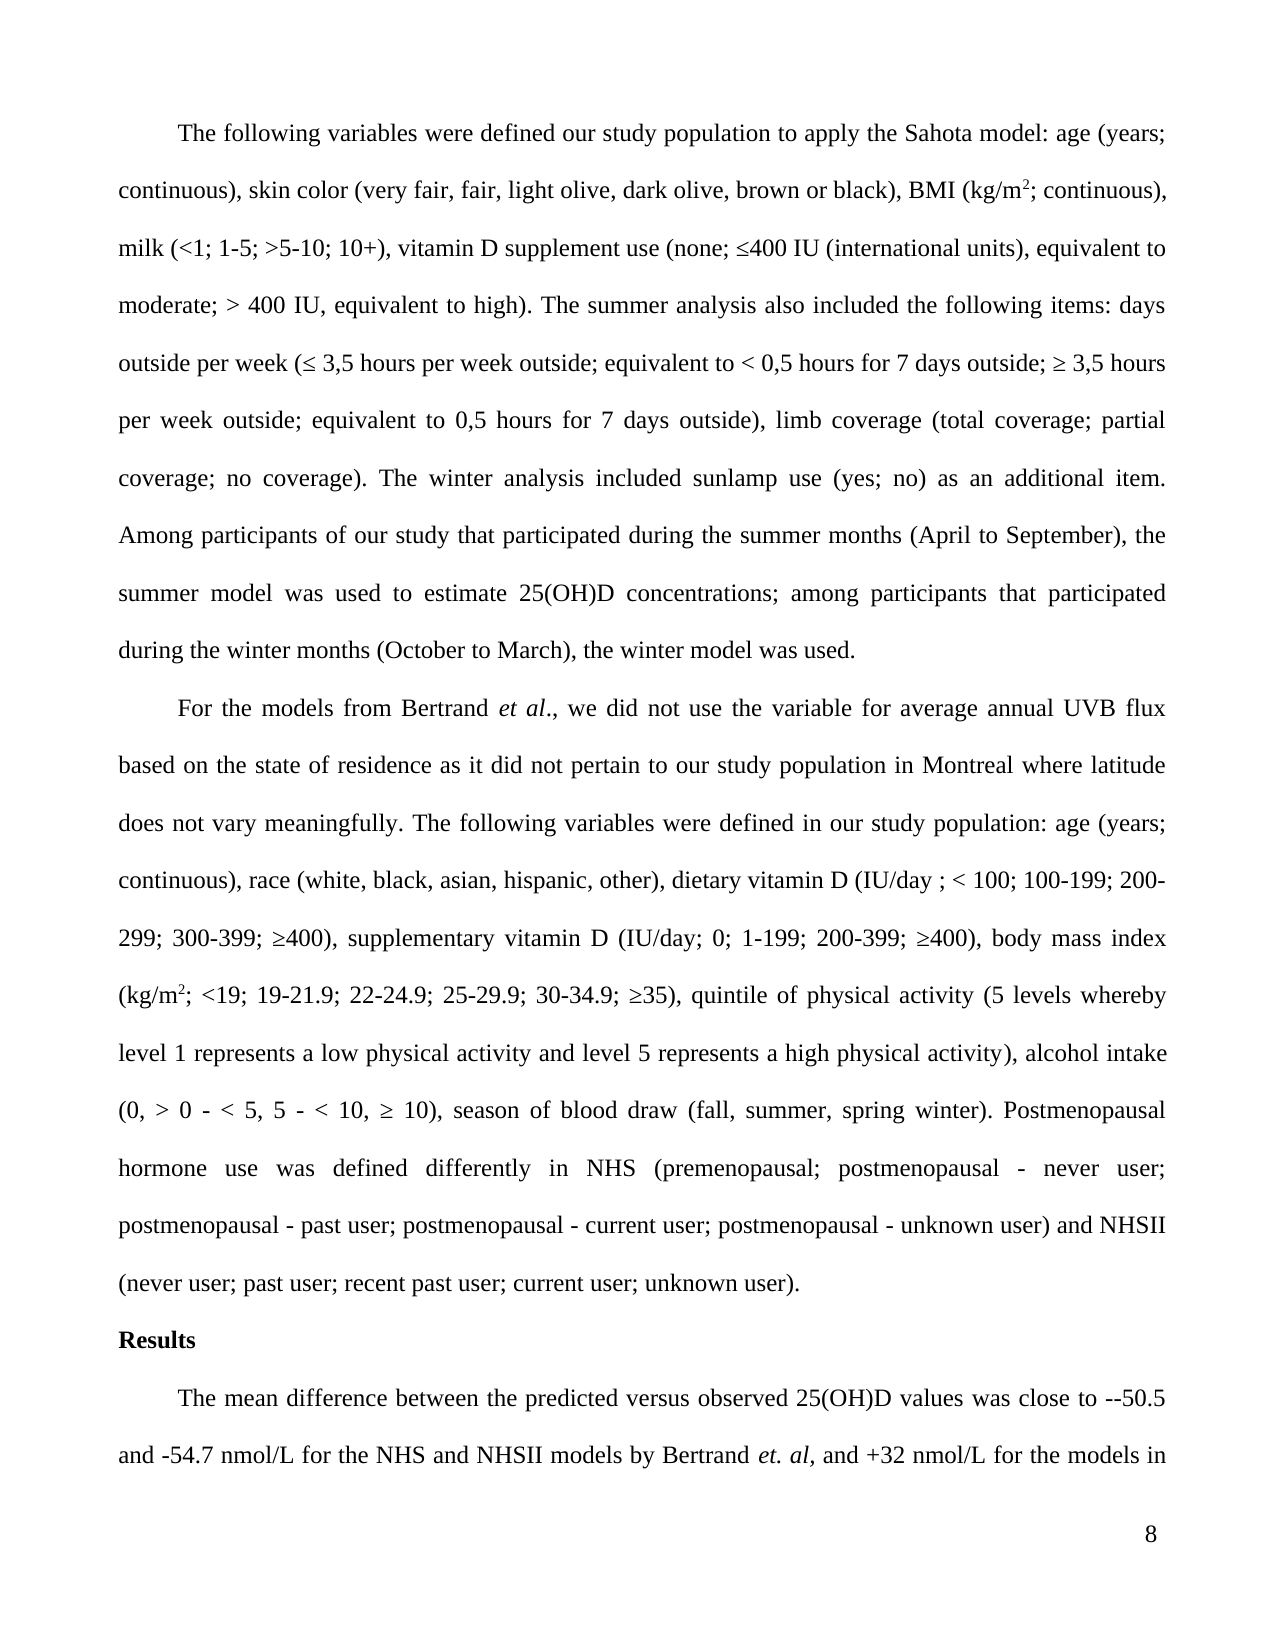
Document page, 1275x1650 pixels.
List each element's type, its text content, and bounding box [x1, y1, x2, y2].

text The following variables were defined our study population to apply the Sahota model: age (years; continuous), skin color (very fair, fair, light olive, dark olive, brown or black), BMI (kg/m2; continuous), milk (<1; 1-5; >5-10; 10+), vitamin D supplement use (none; ≤400 IU (international units), equivalent to moderate; > 400 IU, equivalent to high). The summer analysis also included the following items: days outside per week (≤ 3,5 hours per week outside; equivalent to < 0,5 hours for 7 days outside; ≥ 3,5 hours per week outside; equivalent to 0,5 hours for 7 days outside), limb coverage (total coverage; partial coverage; no coverage). The winter analysis included sunlamp use (yes; no) as an additional item. Among participants of our study that participated during the summer months (April to September), the summer model was used to estimate 25(OH)D concentrations; among participants that participated during the winter months (October to March), the winter model was used. [118, 118, 1167, 664]
text Results [118, 1326, 1167, 1354]
text For the models from Bertrand et al., we did not use the variable for average annual UVB flux based on the state of residence as it did not pertain to our study population in Montreal where latitude does not vary meaningfully. The following variables were defined in our study population: age (years; continuous), race (white, black, asian, hispanic, other), dietary vitamin D (IU/day ; < 100; 100-199; 200-299; 300-399; ≥400), supplementary vitamin D (IU/day; 0; 1-199; 200-399; ≥400), body mass index (kg/m2; <19; 19-21.9; 22-24.9; 25-29.9; 30-34.9; ≥35), quintile of physical activity (5 levels whereby level 1 represents a low physical activity and level 5 represents a high physical activity), alcohol intake (0, > 0 - < 5, 5 - < 10, ≥ 10), season of blood draw (fall, summer, spring winter). Postmenopausal hormone use was defined differently in NHS (premenopausal; postmenopausal - never user; postmenopausal - past user; postmenopausal - current user; postmenopausal - unknown user) and NHSII (never user; past user; recent past user; current user; unknown user). [118, 693, 1167, 1297]
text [118, 1383, 1167, 1469]
